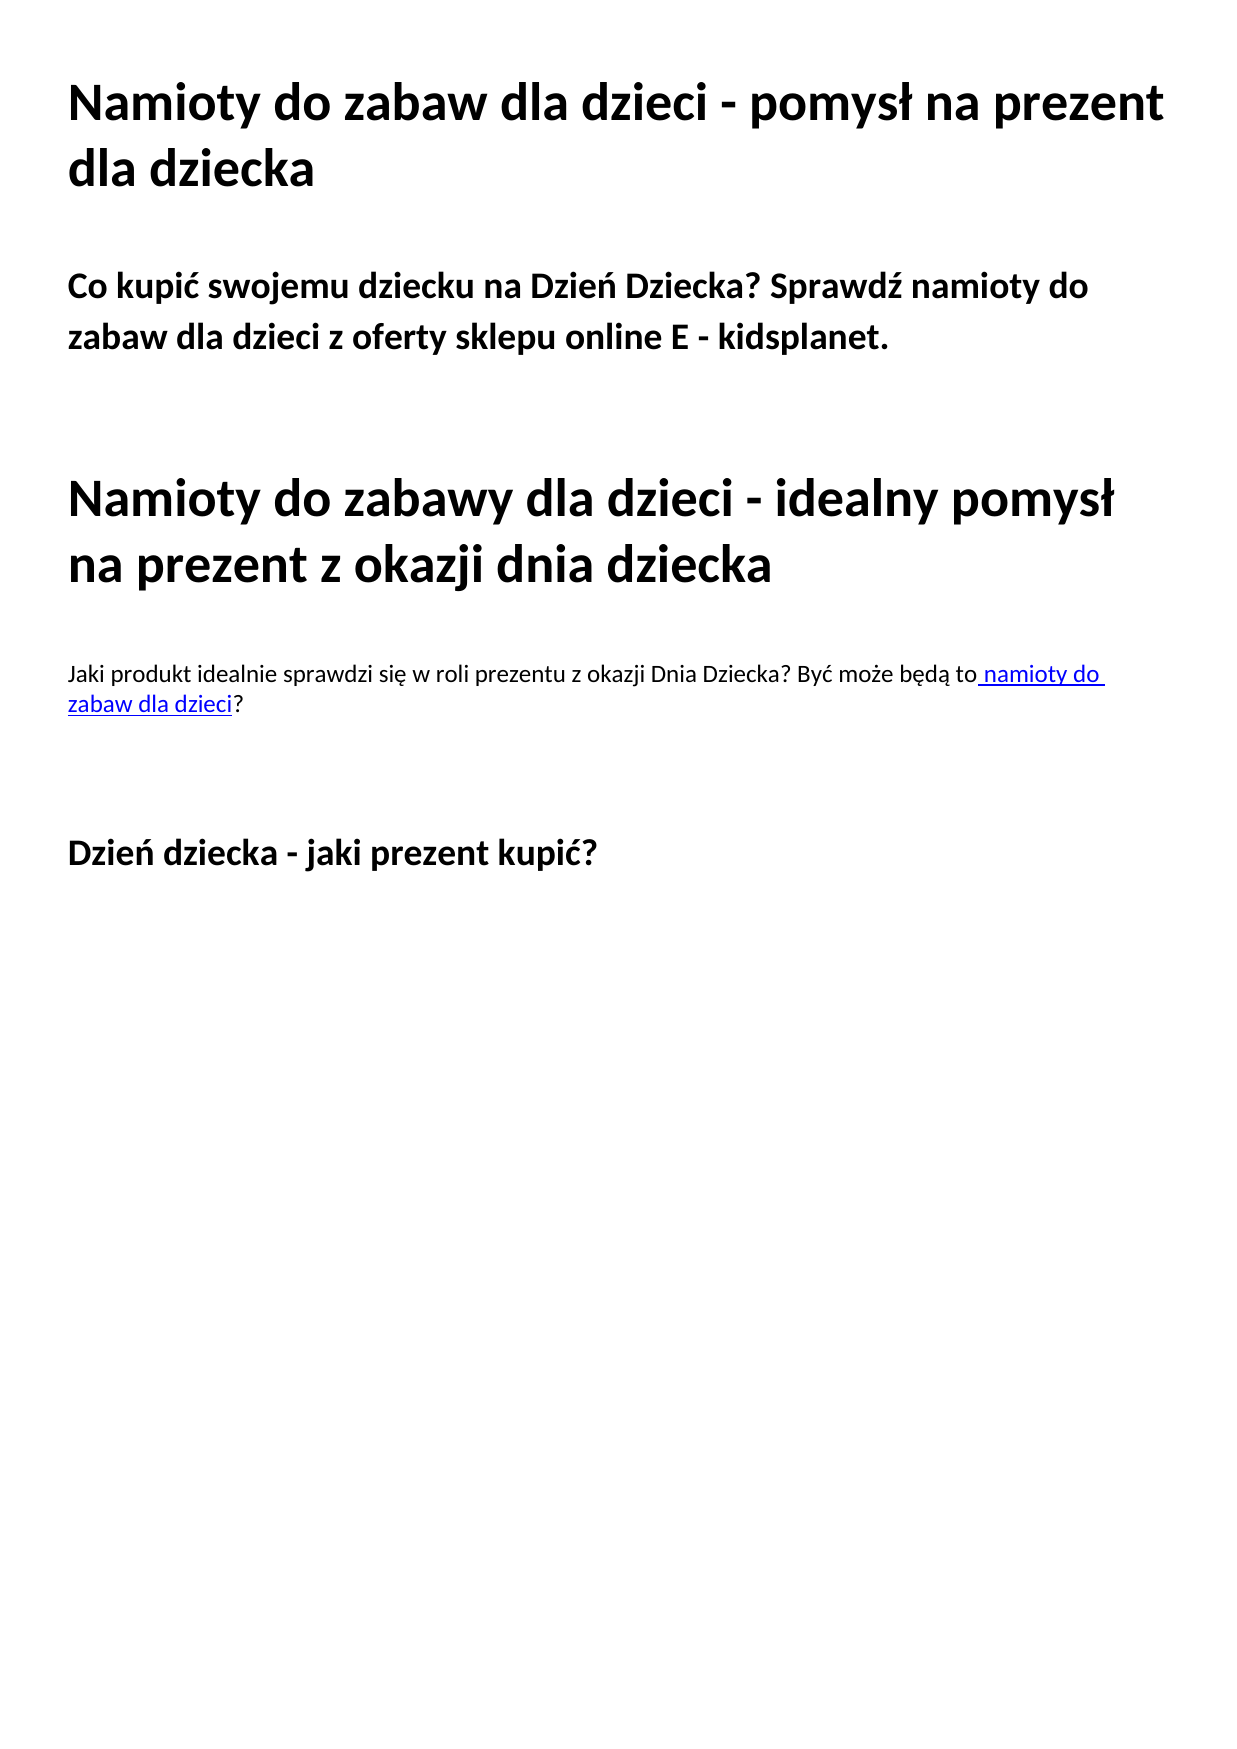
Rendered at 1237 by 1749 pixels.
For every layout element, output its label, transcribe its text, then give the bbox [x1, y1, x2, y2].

text Namioty do zabaw dla dzieci - pomysł na prezent dla dziecka [68, 68, 1169, 200]
text Namioty do zabawy dla dzieci - idealny pomysł na prezent z okazji dnia dziecka [68, 463, 1169, 596]
text Jaki produkt idealnie sprawdzi się w roli prezentu z okazji Dnia Dziecka? Być może będą to namioty do zabaw dla dzieci? [68, 658, 1169, 719]
text Co kupić swojemu dziecku na Dzień Dziecka? Sprawdź namioty do zabaw dla dzieci z oferty sklepu online E - kidsplanet. [68, 262, 1169, 359]
text Dzień dziecka - jaki prezent kupić? [68, 829, 1169, 875]
